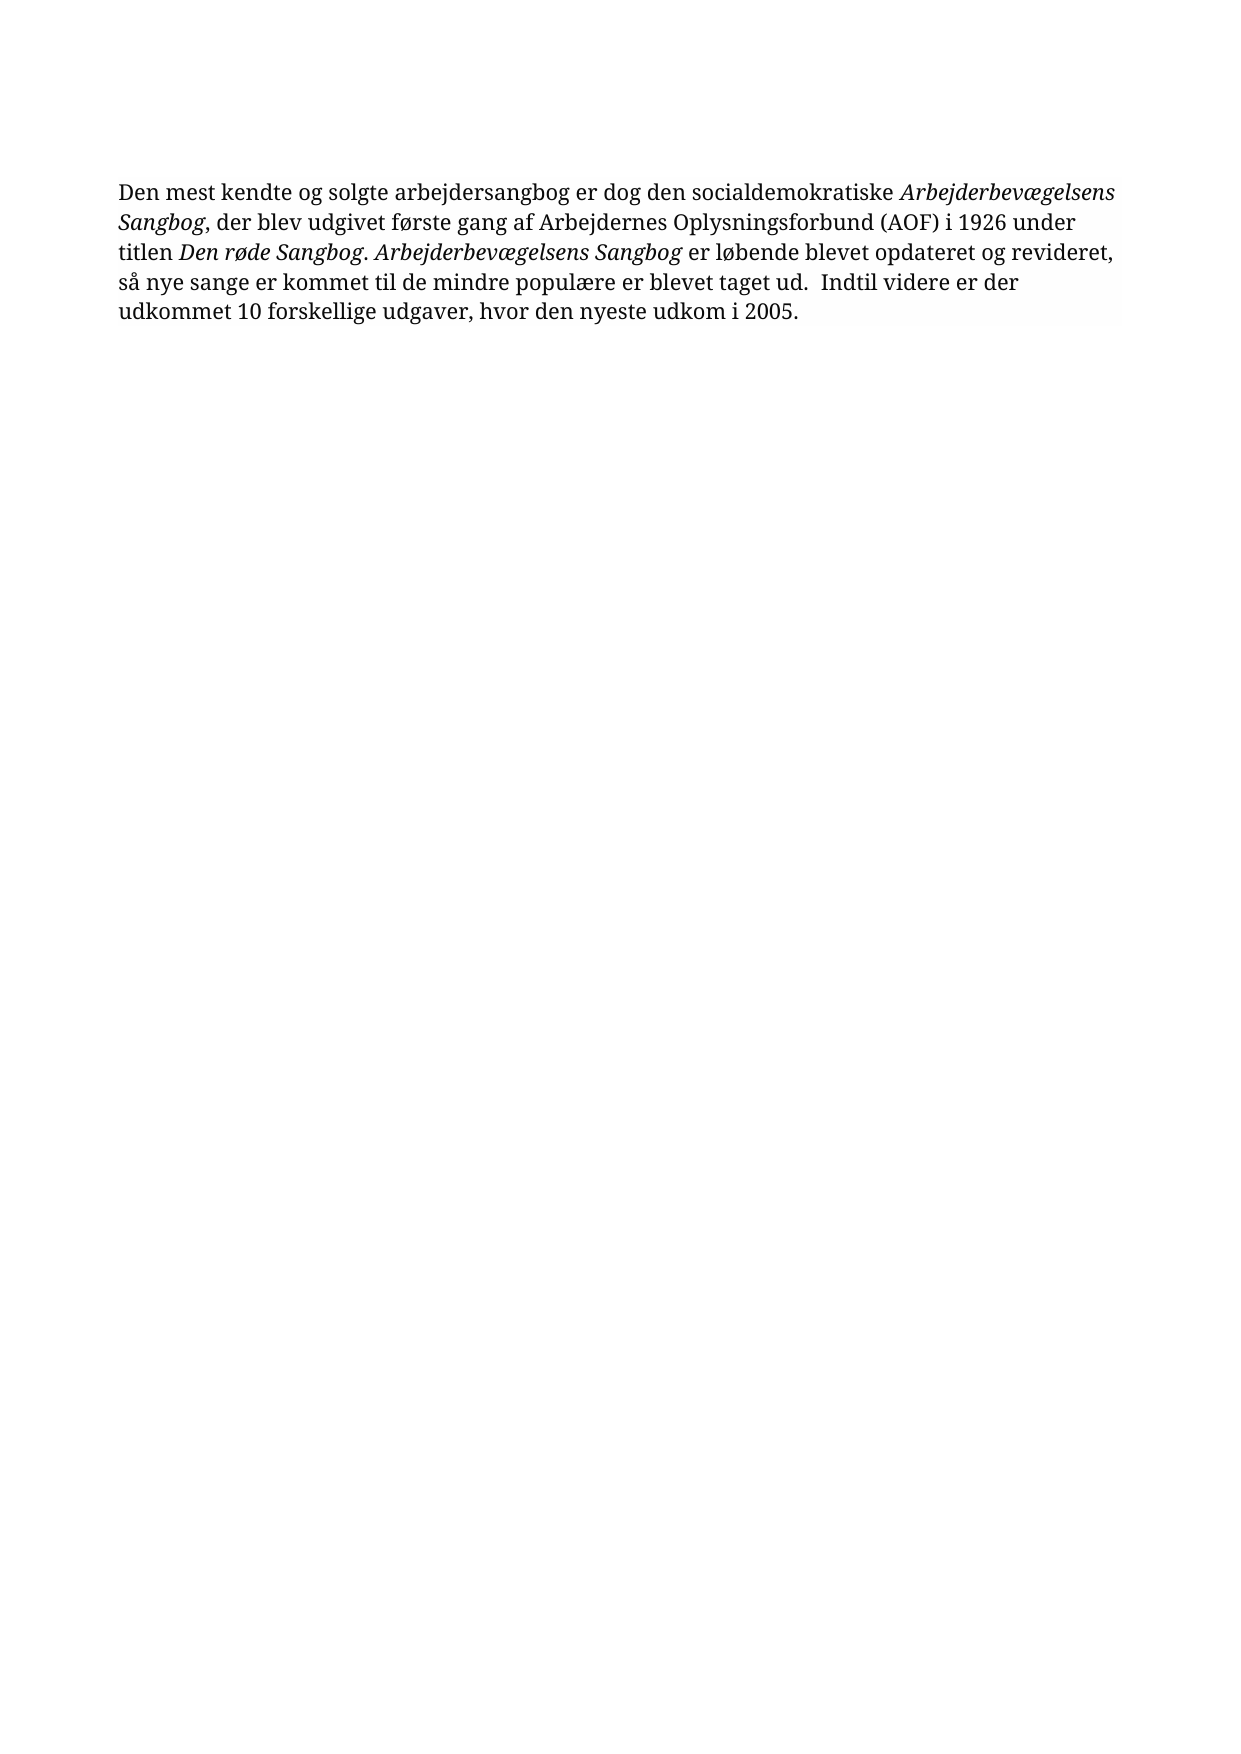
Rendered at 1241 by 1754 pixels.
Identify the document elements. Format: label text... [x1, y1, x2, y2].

text Den mest kendte og solgte arbejdersangbog er dog den socialdemokratiske Arbejderbevægelsens Sangbog, der blev udgivet første gang af Arbejdernes Oplysningsforbund (AOF) i 1926 under titlen Den røde Sangbog. Arbejderbevægelsens Sangbog er løbende blevet opdateret og revideret, så nye sange er kommet til de mindre populære er blevet taget ud. Indtil videre er der udkommet 10 forskellige udgaver, hvor den nyeste udkom i 2005. [118, 177, 1122, 326]
